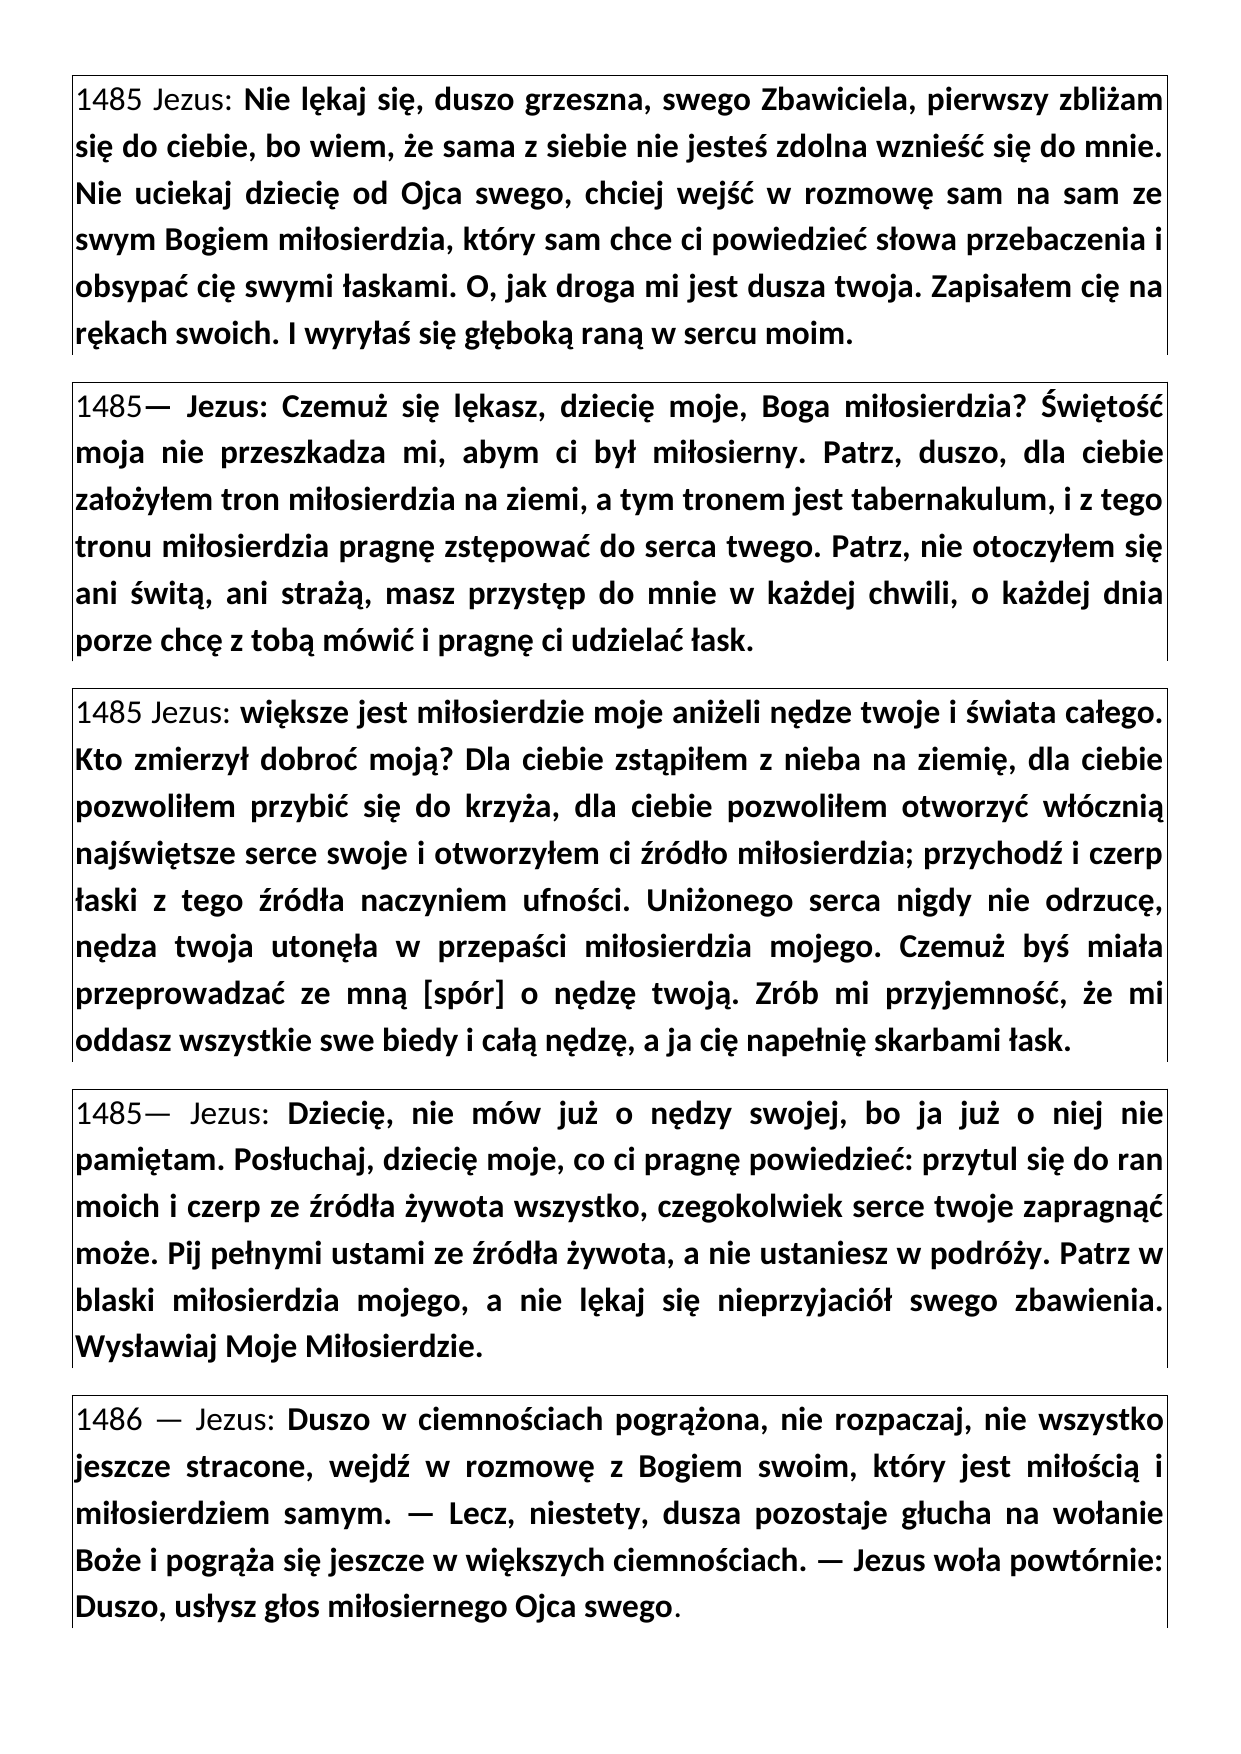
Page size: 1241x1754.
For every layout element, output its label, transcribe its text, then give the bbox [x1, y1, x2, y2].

text 1485— Jezus: Dziecię, nie mów już o nędzy swojej, bo ja już o niej nie pamiętam. Posłuchaj, dziecię moje, co ci pragnę powiedzieć: przytul się do ran moich i czerp ze źródła żywota wszystko, czegokolwiek serce twoje zapragnąć może. Pij pełnymi ustami ze źródła żywota, a nie ustaniesz w podróży. Patrz w blaski miłosierdzia mojego, a nie lękaj się nieprzyjaciół swego zbawienia. Wysławiaj Moje Miłosierdzie. [73, 1090, 1167, 1368]
text 1485— Jezus: Czemuż się lękasz, dziecię moje, Boga miłosierdzia? Świętość moja nie przeszkadza mi, abym ci był miłosierny. Patrz, duszo, dla ciebie założyłem tron miłosierdzia na ziemi, a tym tronem jest tabernakulum, i z tego tronu miłosierdzia pragnę zstępować do serca twego. Patrz, nie otoczyłem się ani świtą, ani strażą, masz przystęp do mnie w każdej chwili, o każdej dnia porze chcę z tobą mówić i pragnę ci udzielać łask. [73, 383, 1167, 661]
text 1485 Jezus: Nie lękaj się, duszo grzeszna, swego Zbawiciela, pierwszy zbliżam się do ciebie, bo wiem, że sama z siebie nie jesteś zdolna wznieść się do mnie. Nie uciekaj dziecię od Ojca swego, chciej wejść w rozmowę sam na sam ze swym Bogiem miłosierdzia, który sam chce ci powiedzieć słowa przebaczenia i obsypać cię swymi łaskami. O, jak droga mi jest dusza twoja. Zapisałem cię na rękach swoich. I wyryłaś się głęboką raną w sercu moim. [73, 76, 1167, 355]
text 1485 Jezus: większe jest miłosierdzie moje aniżeli nędze twoje i świata całego. Kto zmierzył dobroć moją? Dla ciebie zstąpiłem z nieba na ziemię, dla ciebie pozwoliłem przybić się do krzyża, dla ciebie pozwoliłem otworzyć włócznią najświętsze serce swoje i otworzyłem ci źródło miłosierdzia; przychodź i czerp łaski z tego źródła naczyniem ufności. Uniżonego serca nigdy nie odrzucę, nędza twoja utonęła w przepaści miłosierdzia mojego. Czemuż byś miała przeprowadzać ze mną [spór] o nędzę twoją. Zrób mi przyjemność, że mi oddasz wszystkie swe biedy i całą nędzę, a ja cię napełnię skarbami łask. [73, 689, 1167, 1062]
